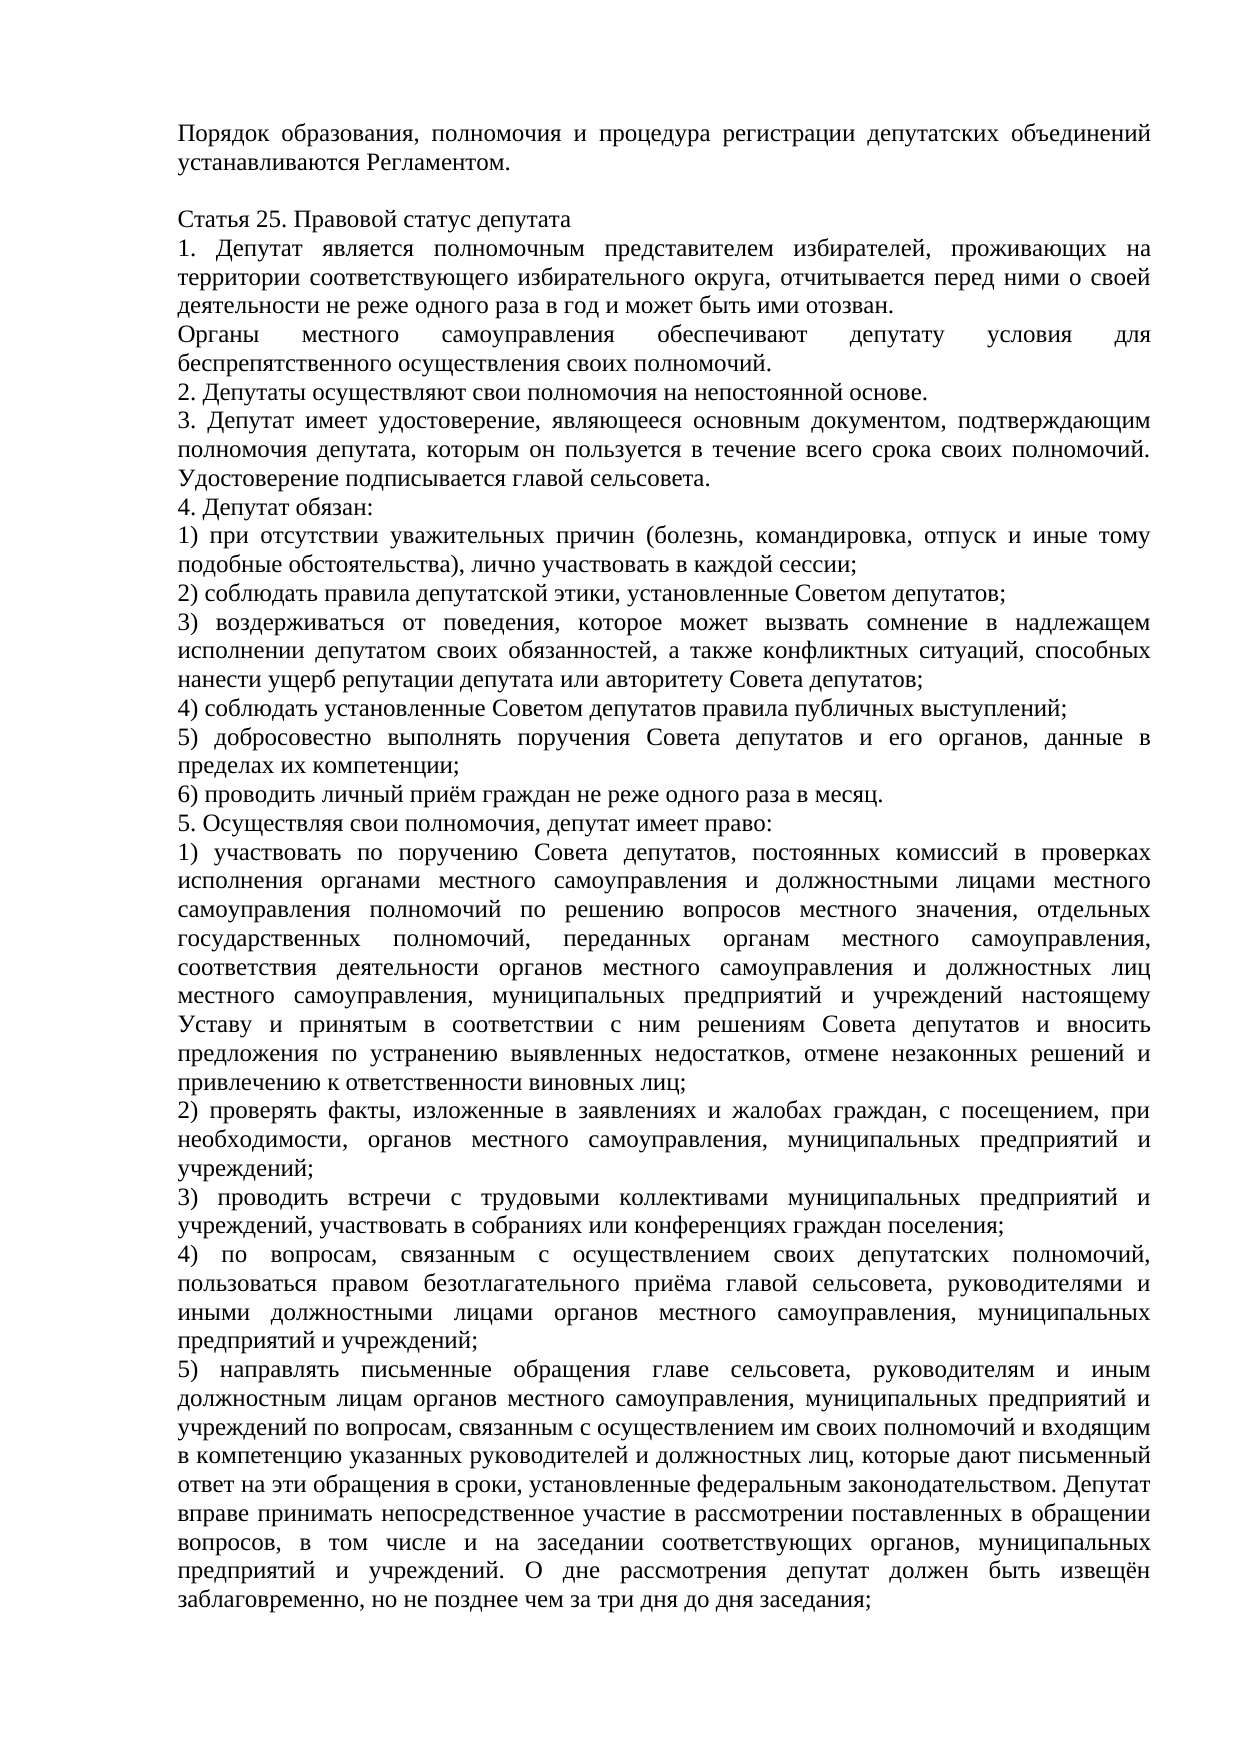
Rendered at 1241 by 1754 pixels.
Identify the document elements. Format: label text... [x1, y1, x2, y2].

text 4) соблюдать установленные Советом депутатов правила публичных выступлений; [177, 693, 1152, 722]
text 4) по вопросам, связанным с осуществлением своих депутатских полномочий, пользоваться правом безотлагательного приёма главой сельсовета, руководителями и иными должностными лицами органов местного самоуправления, муниципальных предприятий и учреждений; [177, 1239, 1152, 1354]
text Органы местного самоуправления обеспечивают депутату условия для беспрепятственного осуществления своих полномочий. [177, 319, 1152, 377]
text 3) проводить встречи с трудовыми коллективами муниципальных предприятий и учреждений, участвовать в собраниях или конференциях граждан поселения; [177, 1182, 1152, 1239]
text 6) проводить личный приём граждан не реже одного раза в месяц. [177, 779, 1152, 808]
text 1) участвовать по поручению Совета депутатов, постоянных комиссий в проверках исполнения органами местного самоуправления и должностными лицами местного самоуправления полномочий по решению вопросов местного значения, отдельных государственных полномочий, переданных органам местного самоуправления, соответствия деятельности органов местного самоуправления и должностных лиц местного самоуправления, муниципальных предприятий и учреждений настоящему Уставу и принятым в соответствии с ним решениям Совета депутатов и вносить предложения по устранению выявленных недостатков, отмене незаконных решений и привлечению к ответственности виновных лиц; [177, 837, 1152, 1096]
text 2) соблюдать правила депутатской этики, установленные Советом депутатов; [177, 578, 1152, 607]
text 2. Депутаты осуществляют свои полномочия на непостоянной основе. [177, 377, 1152, 406]
text 5. Осуществляя свои полномочия, депутат имеет право: [177, 808, 1152, 837]
text Статья 25. Правовой статус депутата [177, 204, 1152, 233]
text 1. Депутат является полномочным представителем избирателей, проживающих на территории соответствующего избирательного округа, отчитывается перед ними о своей деятельности не реже одного раза в год и может быть ими отозван. [177, 233, 1152, 319]
text 5) добросовестно выполнять поручения Совета депутатов и его органов, данные в пределах их компетенции; [177, 722, 1152, 779]
text 4. Депутат обязан: [177, 492, 1152, 521]
text 3) воздерживаться от поведения, которое может вызвать сомнение в надлежащем исполнении депутатом своих обязанностей, а также конфликтных ситуаций, способных нанести ущерб репутации депутата или авторитету Совета депутатов; [177, 607, 1152, 693]
text 2) проверять факты, изложенные в заявлениях и жалобах граждан, с посещением, при необходимости, органов местного самоуправления, муниципальных предприятий и учреждений; [177, 1096, 1152, 1182]
text 5) направлять письменные обращения главе сельсовета, руководителям и иным должностным лицам органов местного самоуправления, муниципальных предприятий и учреждений по вопросам, связанным с осуществлением им своих полномочий и входящим в компетенцию указанных руководителей и должностных лиц, которые дают письменный ответ на эти обращения в сроки, установленные федеральным законодательством. Депутат вправе принимать непосредственное участие в рассмотрении поставленных в обращении вопросов, в том числе и на заседании соответствующих органов, муниципальных предприятий и учреждений. О дне рассмотрения депутат должен быть извещён заблаговременно, но не позднее чем за три дня до дня заседания; [177, 1354, 1152, 1613]
text 1) при отсутствии уважительных причин (болезнь, командировка, отпуск и иные тому подобные обстоятельства), лично участвовать в каждой сессии; [177, 521, 1152, 578]
text Порядок образования, полномочия и процедура регистрации депутатских объединений устанавливаются Регламентом. [177, 118, 1152, 176]
text 3. Депутат имеет удостоверение, являющееся основным документом, подтверждающим полномочия депутата, которым он пользуется в течение всего срока своих полномочий. Удостоверение подписывается главой сельсовета. [177, 406, 1152, 492]
